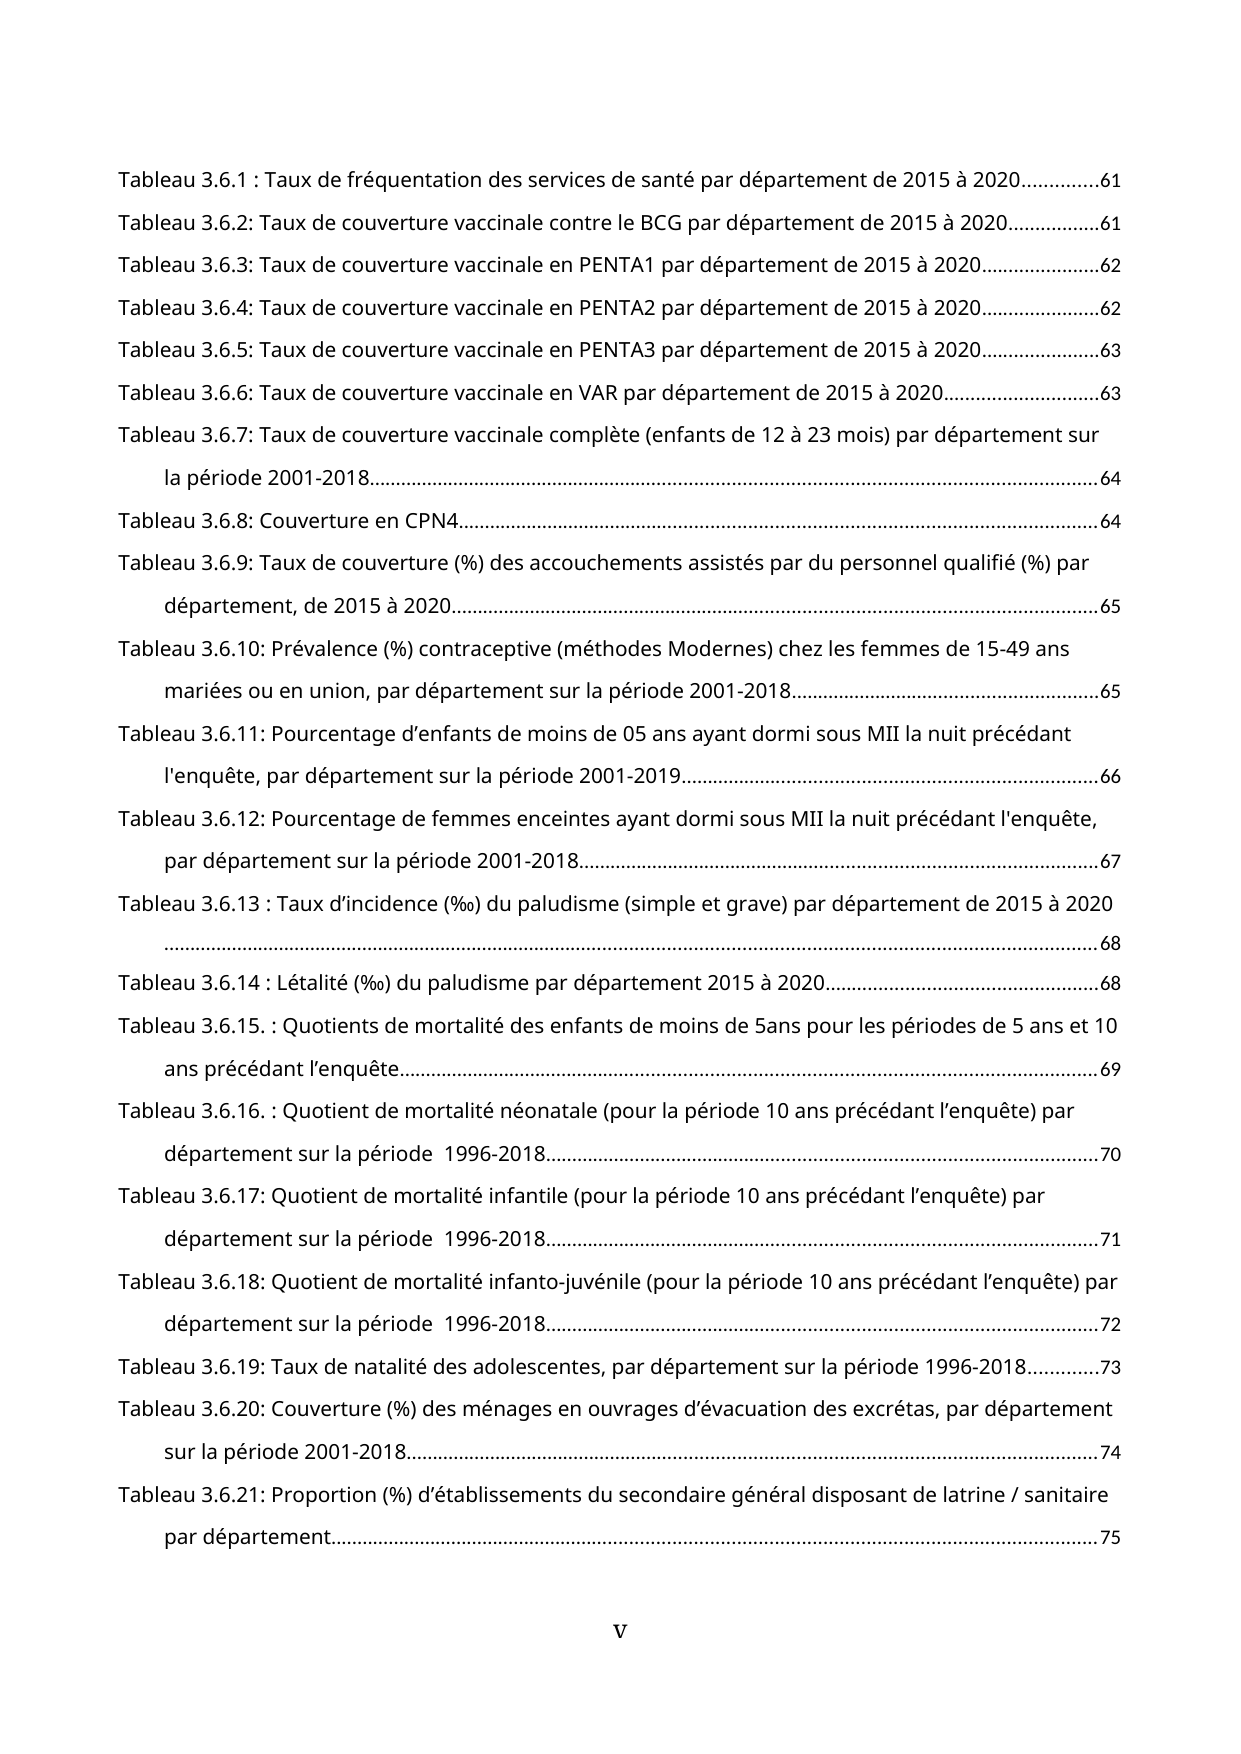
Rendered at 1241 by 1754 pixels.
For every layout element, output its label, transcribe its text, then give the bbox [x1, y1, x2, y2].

text Tableau 3.6.15. : Quotients de mortalité des enfants de moins de 5ans pour les périodes de 5 ans et 10 ans précédant l’enquête 69 [118, 1011, 1122, 1082]
text Tableau 3.6.17: Quotient de mortalité infantile (pour la période 10 ans précédant l’enquête) par département sur la période 1996-2018 71 [118, 1182, 1122, 1253]
text Tableau 3.6.14 : Létalité (‰) du paludisme par département 2015 à 2020 68 [118, 968, 1122, 997]
text Tableau 3.6.5: Taux de couverture vaccinale en PENTA3 par département de 2015 à 2020 63 [118, 335, 1122, 364]
text Tableau 3.6.10: Prévalence (%) contraceptive (méthodes Modernes) chez les femmes de 15-49 ans mariées ou en union, par département sur la période 2001-2018 65 [118, 634, 1122, 705]
text Tableau 3.6.1 : Taux de fréquentation des services de santé par département de 2015 à 2020 61 [118, 165, 1122, 193]
text Tableau 3.6.4: Taux de couverture vaccinale en PENTA2 par département de 2015 à 2020 62 [118, 293, 1122, 321]
text Tableau 3.6.6: Taux de couverture vaccinale en VAR par département de 2015 à 2020 63 [118, 378, 1122, 406]
text Tableau 3.6.20: Couverture (%) des ménages en ouvrages d’évacuation des excrétas, par département sur la période 2001-2018 74 [118, 1394, 1122, 1466]
text Tableau 3.6.2: Taux de couverture vaccinale contre le BCG par département de 2015 à 2020 61 [118, 208, 1122, 236]
text Tableau 3.6.12: Pourcentage de femmes enceintes ayant dormi sous MII la nuit précédant l'enquête, par département sur la période 2001-2018 67 [118, 804, 1122, 875]
text Tableau 3.6.19: Taux de natalité des adolescentes, par département sur la période 1996-2018 73 [118, 1352, 1122, 1380]
text Tableau 3.6.11: Pourcentage d’enfants de moins de 05 ans ayant dormi sous MII la nuit précédant l'enquête, par département sur la période 2001-2019 66 [118, 719, 1122, 790]
text Tableau 3.6.3: Taux de couverture vaccinale en PENTA1 par département de 2015 à 2020 62 [118, 250, 1122, 279]
text Tableau 3.6.21: Proportion (%) d’établissements du secondaire général disposant de latrine / sanitaire par département 75 [118, 1480, 1122, 1551]
text Tableau 3.6.8: Couverture en CPN4 64 [118, 506, 1122, 534]
text Tableau 3.6.16. : Quotient de mortalité néonatale (pour la période 10 ans précédant l’enquête) par département sur la période 1996-2018 70 [118, 1096, 1122, 1167]
text Tableau 3.6.18: Quotient de mortalité infanto-juvénile (pour la période 10 ans précédant l’enquête) par département sur la période 1996-2018 72 [118, 1267, 1122, 1338]
text Tableau 3.6.9: Taux de couverture (%) des accouchements assistés par du personnel qualifié (%) par département, de 2015 à 2020 65 [118, 548, 1122, 619]
text Tableau 3.6.13 : Taux d’incidence (‰) du paludisme (simple et grave) par département de 2015 à 2020 68 [118, 889, 1122, 956]
text Tableau 3.6.7: Taux de couverture vaccinale complète (enfants de 12 à 23 mois) par département sur la période 2001-2018 64 [118, 421, 1122, 492]
